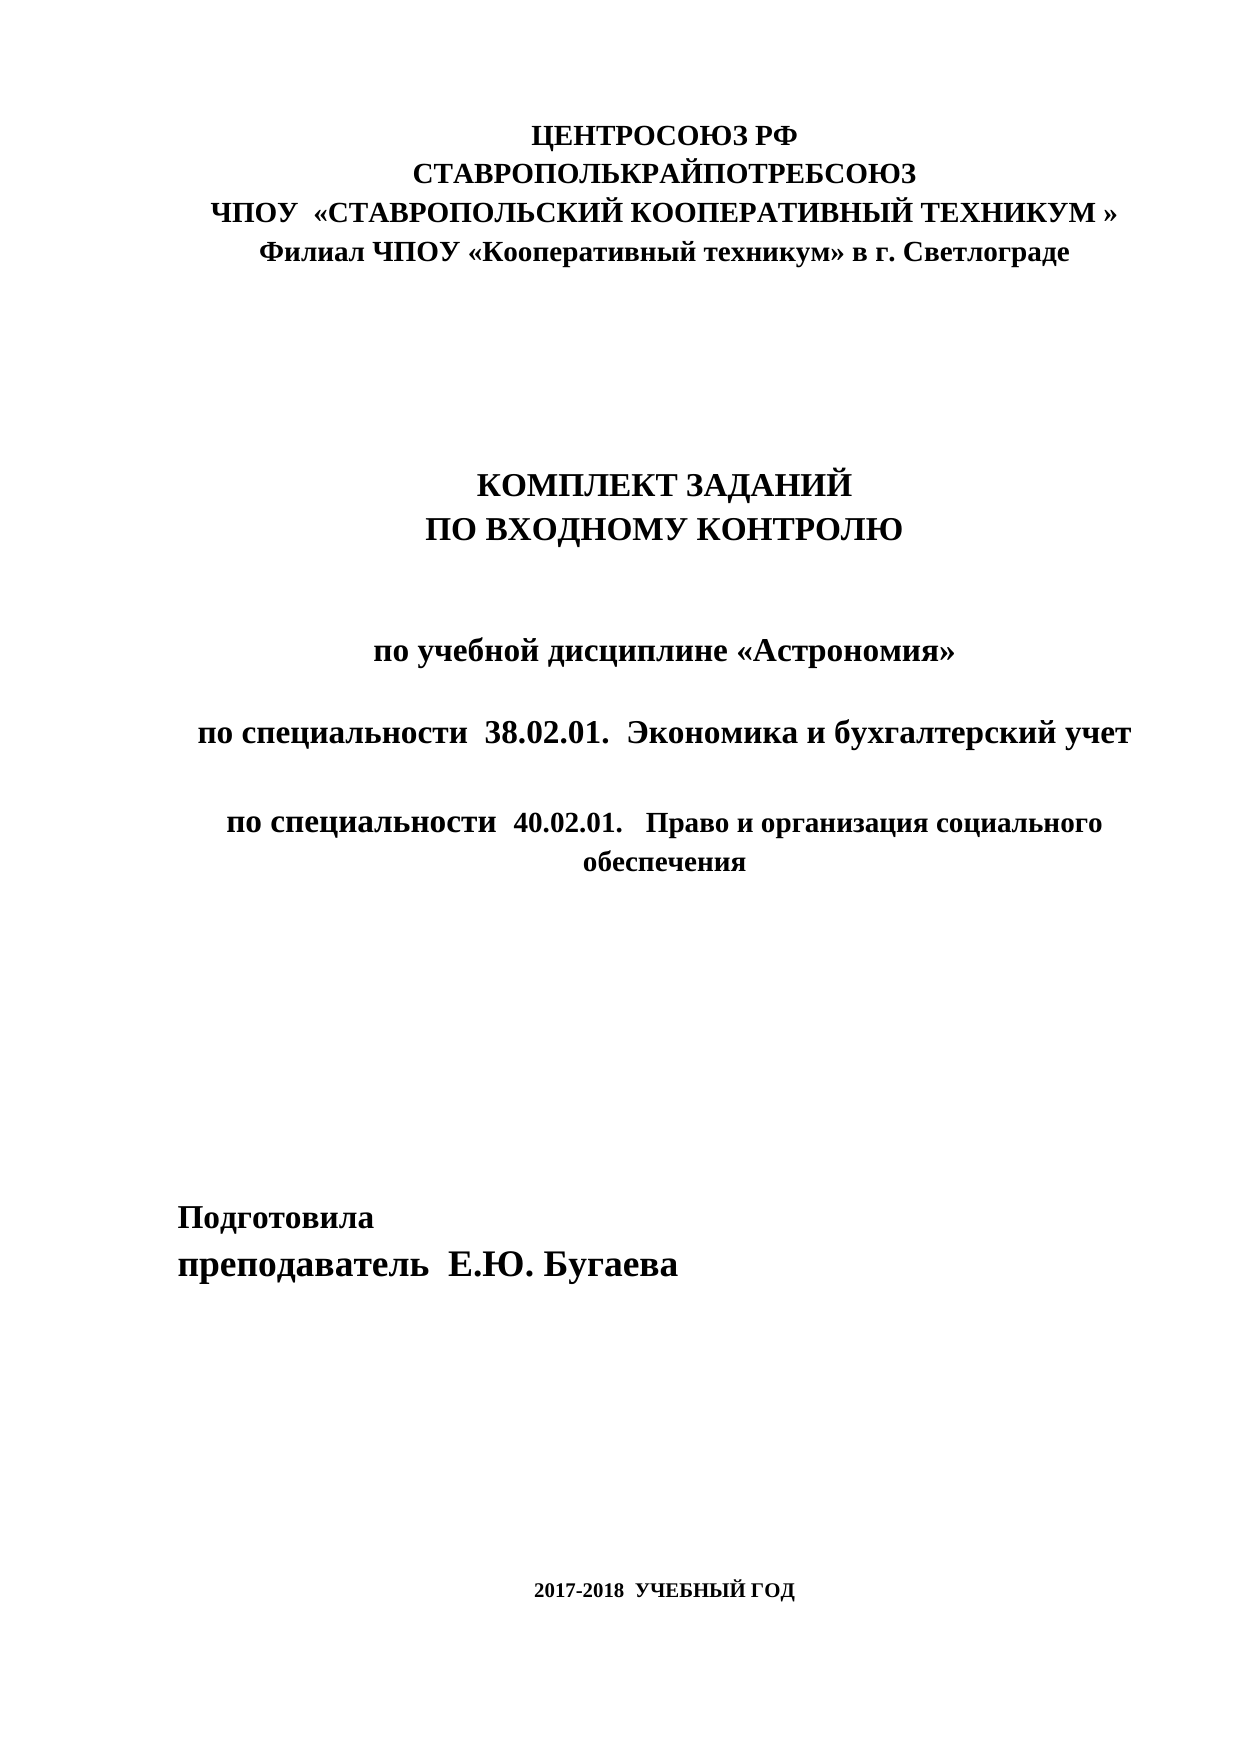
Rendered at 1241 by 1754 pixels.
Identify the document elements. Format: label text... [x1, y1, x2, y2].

text преподаватель Е.Ю. Бугаева [177, 1241, 1152, 1284]
text Филиал ЧПОУ «Кооперативный техникум» в г. Светлограде [177, 234, 1152, 267]
text по входному контролю [177, 509, 1152, 547]
text 2017-2018 учебный год [177, 1578, 1152, 1602]
text Ставрополькрайпотребсоюз [177, 157, 1152, 190]
text по специальности 38.02.01. Экономика и бухгалтерский учет [177, 713, 1152, 751]
text ЦЕНТРОСОЮЗ РФ [177, 118, 1152, 152]
text по учебной дисциплине «Астрономия» [177, 630, 1152, 668]
text комплект заданий [177, 465, 1152, 503]
text по специальности 40.02.01. Право и организация социального обеспечения [177, 801, 1152, 878]
text Подготовила [177, 1197, 1152, 1236]
text ЧПОУ «Ставропольский кооперативный техникум » [177, 195, 1152, 229]
